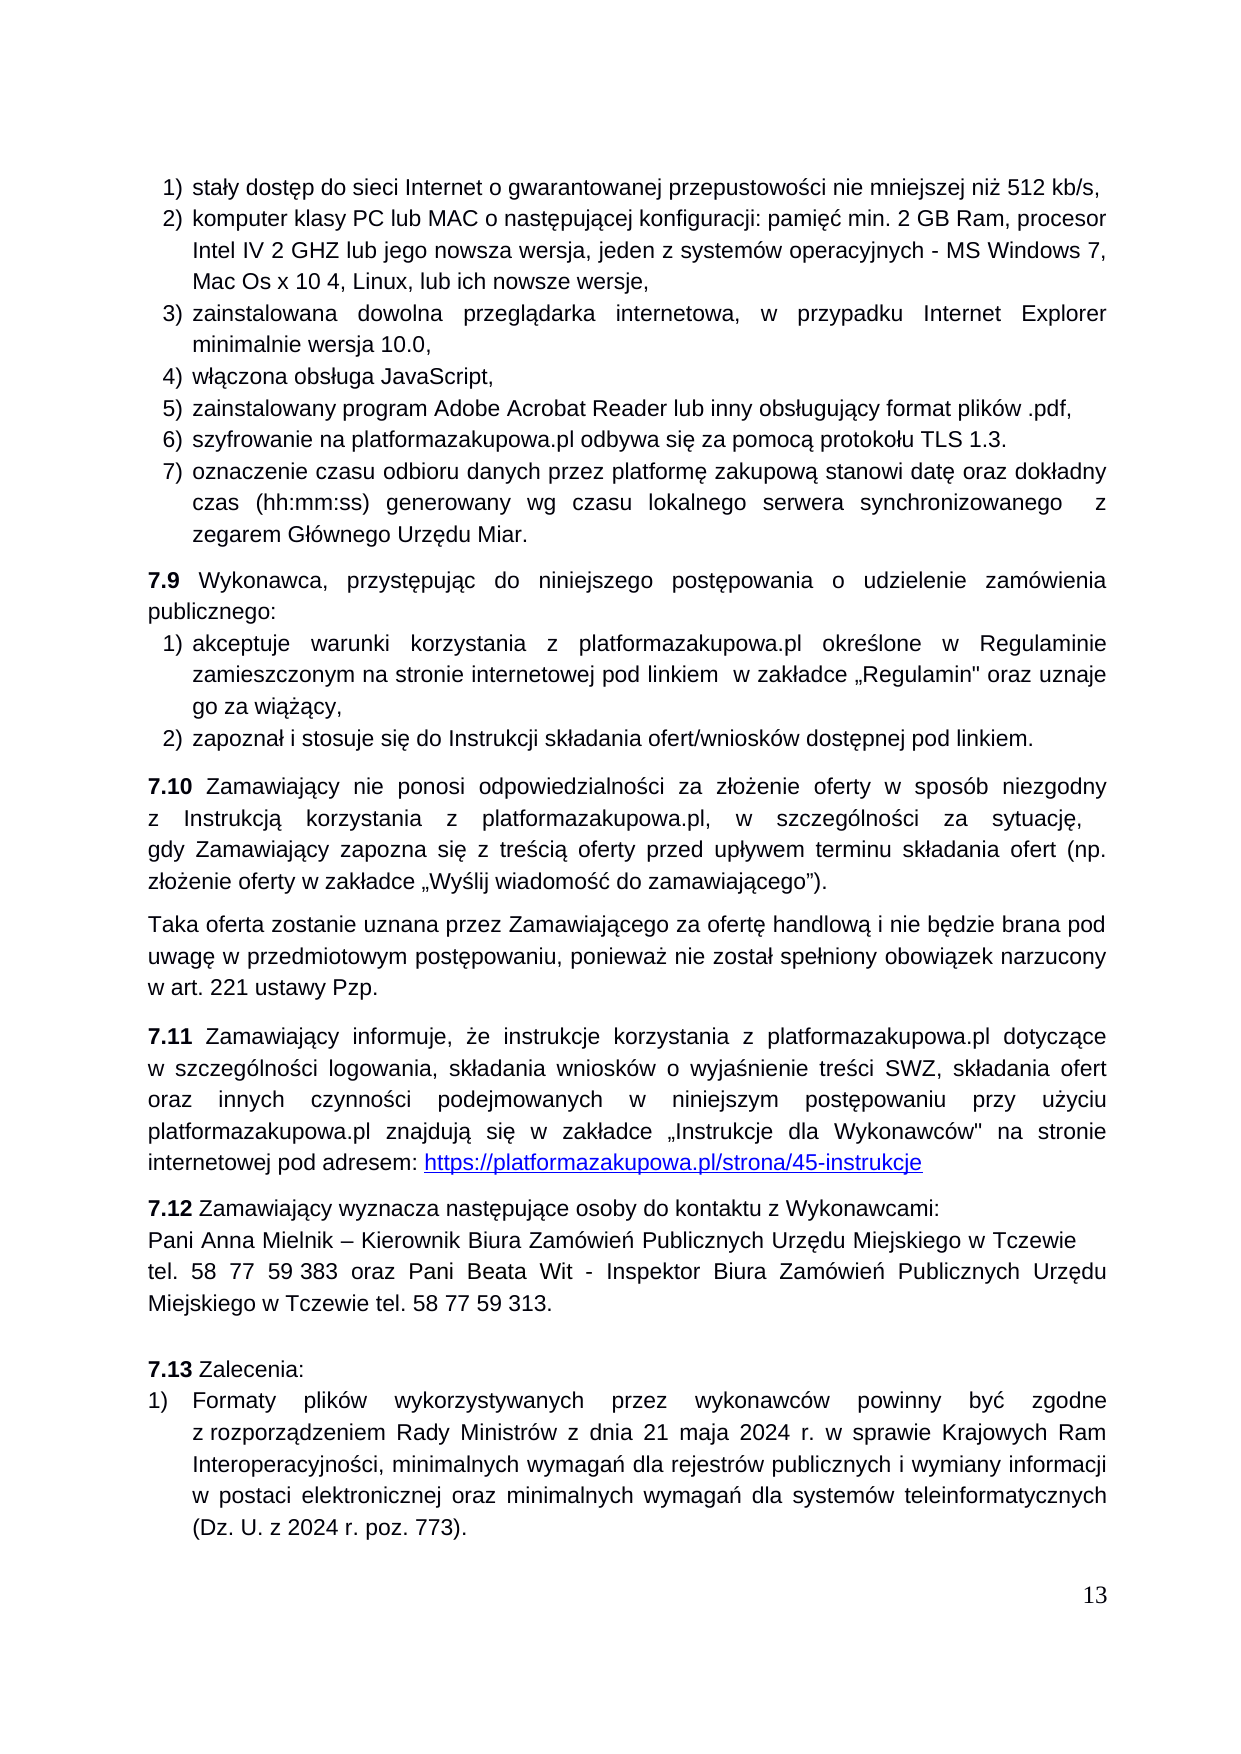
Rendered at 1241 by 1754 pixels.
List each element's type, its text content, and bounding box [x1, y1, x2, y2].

text Pani Anna Mielnik – Kierownik Biura Zamówień Publicznych Urzędu Miejskiego w Tczewie tel. 58 77 59 383 oraz Pani Beata Wit - Inspektor Biura Zamówień Publicznych Urzędu Miejskiego w Tczewie tel. 58 77 59 313. [148, 1227, 1107, 1316]
list Formaty plików wykorzystywanych przez wykonawców powinny być zgodne z rozporządzeniem Rady Ministrów z dnia 21 maja 2024 r. w sprawie Krajowych Ram Interoperacyjności, minimalnych wymagań dla rejestrów publicznych i wymiany informacji w postaci elektronicznej oraz minimalnych wymagań dla systemów teleinformatycznych (Dz. U. z 2024 r. poz. 773). [148, 1387, 1107, 1540]
list komputer klasy PC lub MAC o następującej konfiguracji: pamięć min. 2 GB Ram, procesor Intel IV 2 GHZ lub jego nowsza wersja, jeden z systemów operacyjnych - MS Windows 7, Mac Os x 10 4, Linux, lub ich nowsze wersje, [162, 205, 1107, 295]
list stały dostęp do sieci Internet o gwarantowanej przepustowości nie mniejszej niż 512 kb/s, [162, 174, 1107, 200]
text 7.11 Zamawiający informuje, że instrukcje korzystania z platformazakupowa.pl dotyczące w szczególności logowania, składania wniosków o wyjaśnienie treści SWZ, składania ofert oraz innych czynności podejmowanych w niniejszym postępowaniu przy użyciu platformazakupowa.pl znajdują się w zakładce „Instrukcje dla Wykonawców" na stronie internetowej pod adresem: https://platformazakupowa.pl/strona/45-instrukcje [148, 1023, 1107, 1176]
text 7.10 Zamawiający nie ponosi odpowiedzialności za złożenie oferty w sposób niezgodny z Instrukcją korzystania z platformazakupowa.pl, w szczególności za sytuację, gdy Zamawiający zapozna się z treścią oferty przed upływem terminu składania ofert (np. złożenie oferty w zakładce „Wyślij wiadomość do zamawiającego”). [148, 773, 1107, 894]
list włączona obsługa JavaScript, [162, 363, 1107, 389]
text 7.9 Wykonawca, przystępując do niniejszego postępowania o udzielenie zamówienia publicznego: [148, 567, 1107, 625]
list szyfrowanie na platformazakupowa.pl odbywa się za pomocą protokołu TLS 1.3. [162, 426, 1107, 452]
list zapoznał i stosuje się do Instrukcji składania ofert/wniosków dostępnej pod linkiem. [162, 724, 1107, 751]
list zainstalowana dowolna przeglądarka internetowa, w przypadku Internet Explorer minimalnie wersja 10.0, [162, 300, 1107, 358]
text Taka oferta zostanie uznana przez Zamawiającego za ofertę handlową i nie będzie brana pod uwagę w przedmiotowym postępowaniu, ponieważ nie został spełniony obowiązek narzucony w art. 221 ustawy Pzp. [148, 911, 1107, 1001]
list oznaczenie czasu odbioru danych przez platformę zakupową stanowi datę oraz dokładny czas (hh:mm:ss) generowany wg czasu lokalnego serwera synchronizowanego z zegarem Głównego Urzędu Miar. [162, 458, 1107, 547]
list zainstalowany program Adobe Acrobat Reader lub inny obsługujący format plików .pdf, [162, 394, 1107, 421]
list akceptuje warunki korzystania z platformazakupowa.pl określone w Regulaminie zamieszczonym na stronie internetowej pod linkiem w zakładce „Regulamin" oraz uznaje go za wiążący, [162, 630, 1107, 719]
text 7.12 Zamawiający wyznacza następujące osoby do kontaktu z Wykonawcami: [148, 1195, 1107, 1222]
text 7.13 Zalecenia: [148, 1356, 1107, 1382]
